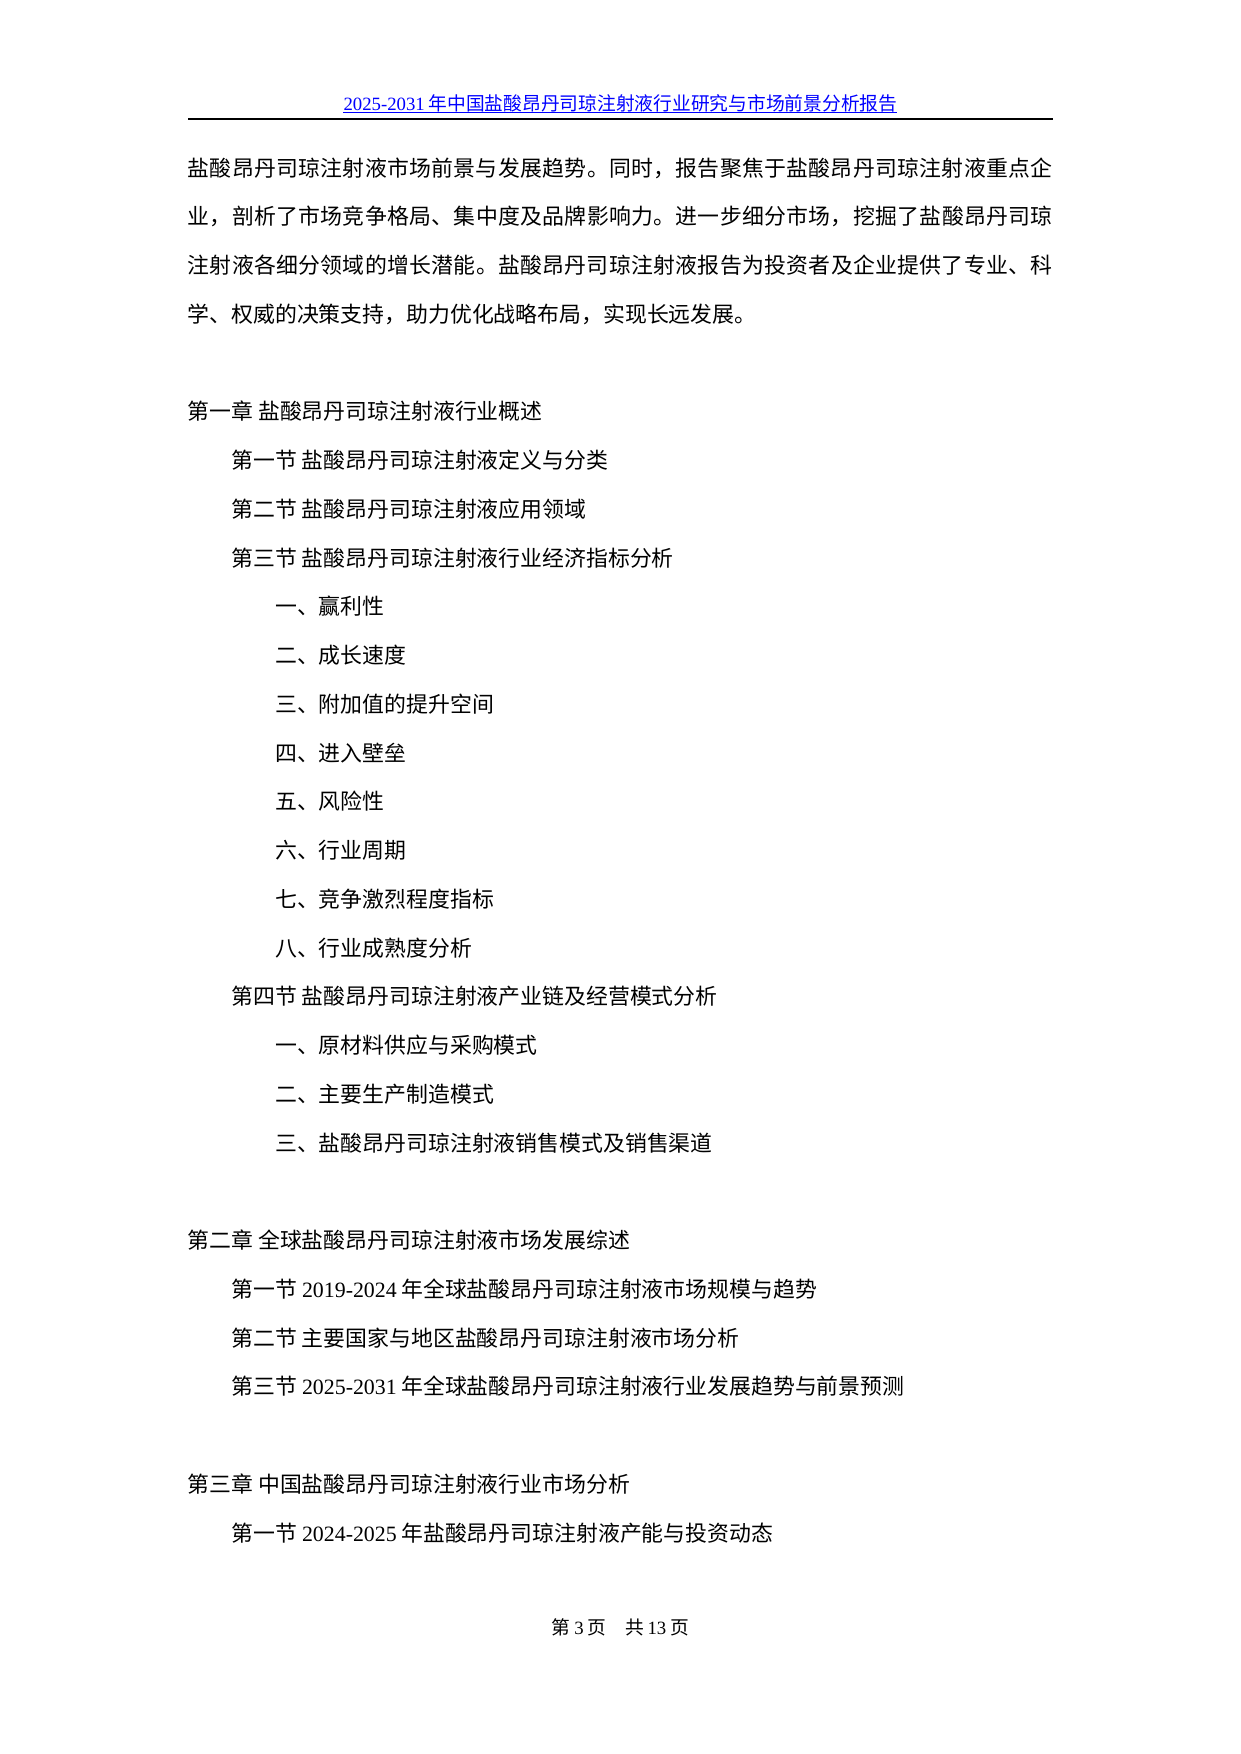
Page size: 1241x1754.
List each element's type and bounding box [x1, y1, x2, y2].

text [187, 150, 1053, 1548]
